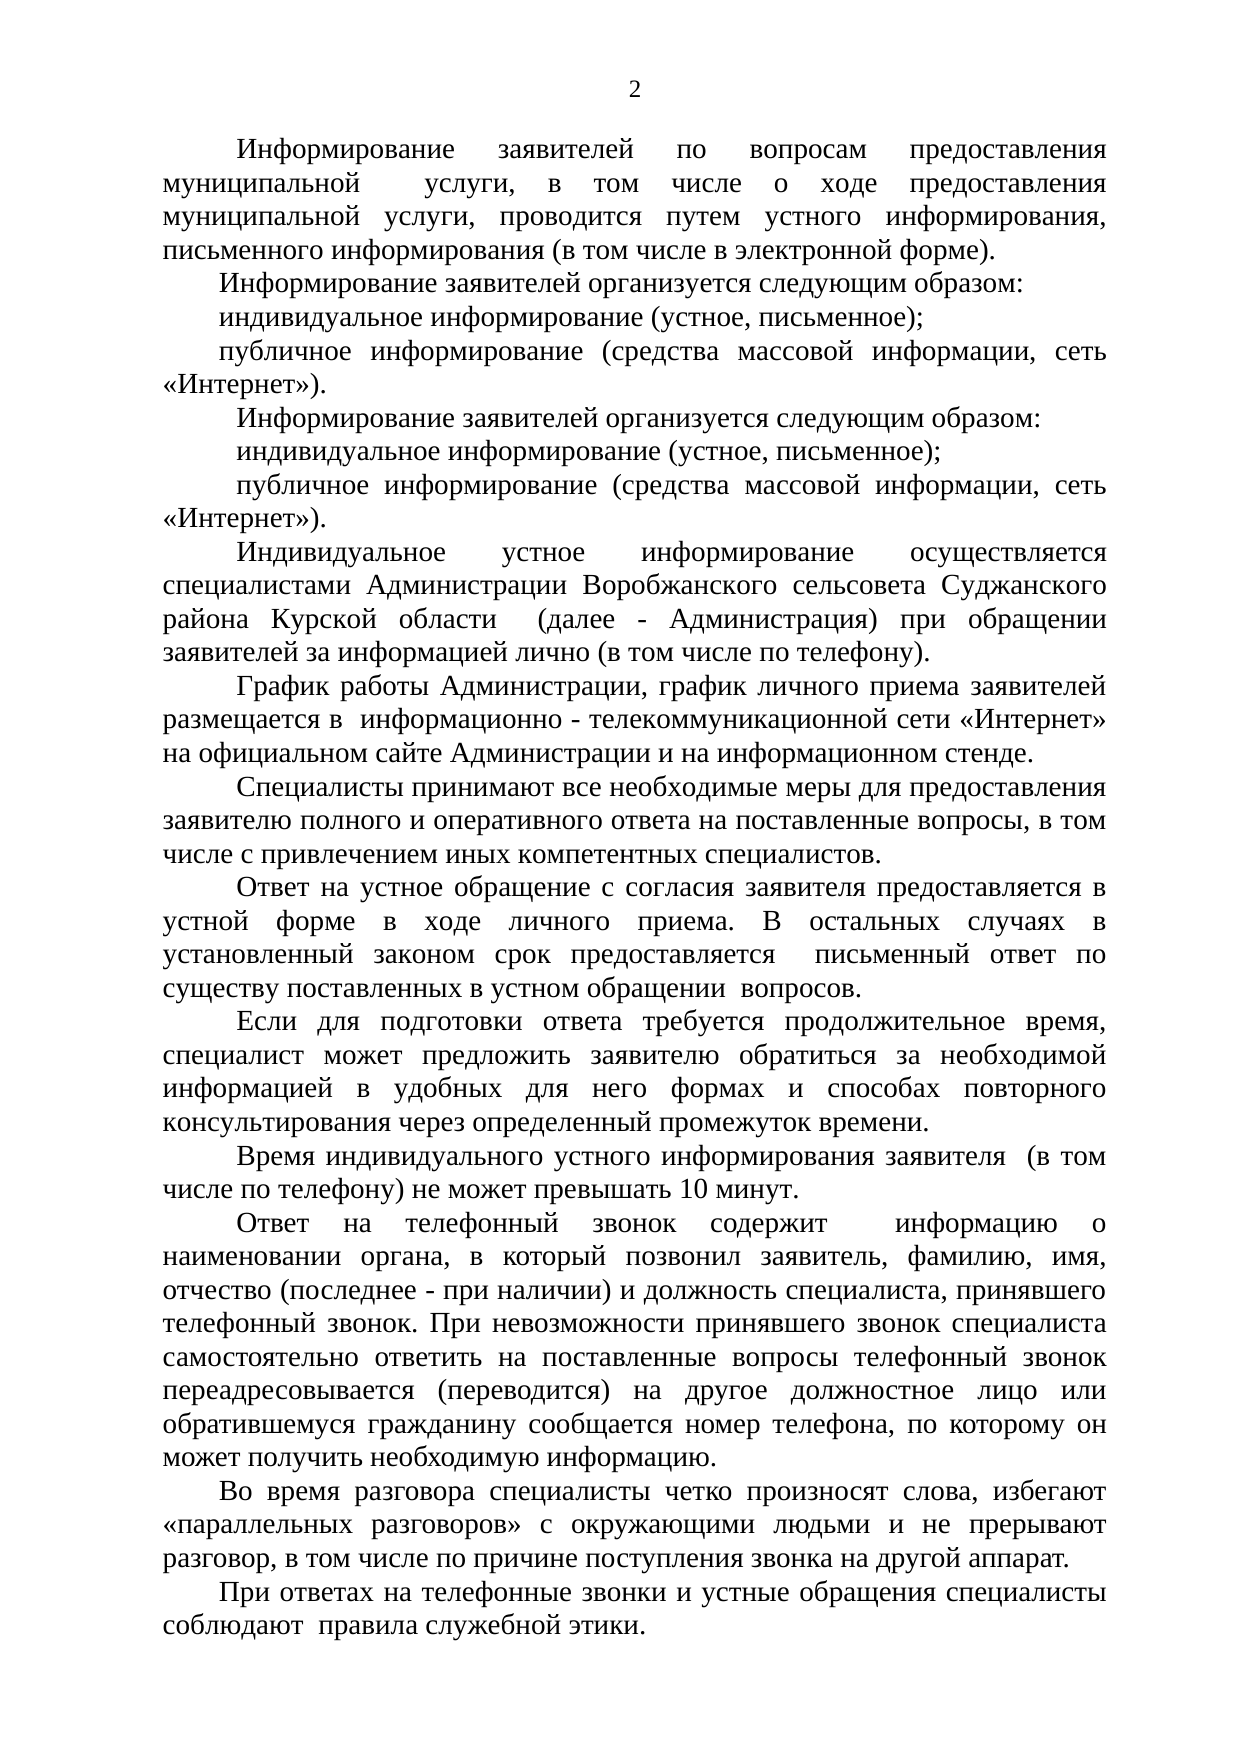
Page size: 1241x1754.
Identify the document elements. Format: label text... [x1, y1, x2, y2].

text индивидуальное информирование (устное, письменное); [162, 433, 1107, 467]
text публичное информирование (средства массовой информации, сеть «Интернет»). [162, 333, 1107, 400]
text Время индивидуального устного информирования заявителя (в том числе по телефону) не может превышать 10 минут. [162, 1138, 1107, 1205]
text Специалисты принимают все необходимые меры для предоставления заявителю полного и оперативного ответа на поставленные вопросы, в том числе с привлечением иных компетентных специалистов. [162, 769, 1107, 869]
text Информирование заявителей по вопросам предоставления муниципальной услуги, в том числе о ходе предоставления муниципальной услуги, проводится путем устного информирования, письменного информирования (в том числе в электронной форме). [162, 131, 1107, 266]
text публичное информирование (средства массовой информации, сеть «Интернет»). [162, 467, 1107, 534]
text Если для подготовки ответа требуется продолжительное время, специалист может предложить заявителю обратиться за необходимой информацией в удобных для него формах и способах повторного консультирования через определенный промежуток времени. [162, 1003, 1107, 1138]
text Индивидуальное устное информирование осуществляется специалистами Администрации Воробжанского сельсовета Суджанского района Курской области (далее - Администрация) при обращении заявителей за информацией лично (в том числе по телефону). [162, 534, 1107, 668]
text Во время разговора специалисты четко произносят слова, избегают «параллельных разговоров» с окружающими людьми и не прерывают разговор, в том числе по причине поступления звонка на другой аппарат. [162, 1473, 1107, 1574]
text индивидуальное информирование (устное, письменное); [162, 299, 1107, 333]
text График работы Администрации, график личного приема заявителей размещается в информационно - телекоммуникационной сети «Интернет» на официальном сайте Администрации и на информационном стенде. [162, 668, 1107, 769]
text Ответ на устное обращение с согласия заявителя предоставляется в устной форме в ходе личного приема. В остальных случаях в установленный законом срок предоставляется письменный ответ по существу поставленных в устном обращении вопросов. [162, 869, 1107, 1003]
text Информирование заявителей организуется следующим образом: [162, 266, 1107, 299]
text При ответах на телефонные звонки и устные обращения специалисты соблюдают правила служебной этики. [162, 1574, 1107, 1641]
text Ответ на телефонный звонок содержит информацию о наименовании органа, в который позвонил заявитель, фамилию, имя, отчество (последнее - при наличии) и должность специалиста, принявшего телефонный звонок. При невозможности принявшего звонок специалиста самостоятельно ответить на поставленные вопросы телефонный звонок переадресовывается (переводится) на другое должностное лицо или обратившемуся гражданину сообщается номер телефона, по которому он может получить необходимую информацию. [162, 1205, 1107, 1473]
text Информирование заявителей организуется следующим образом: [162, 400, 1107, 433]
